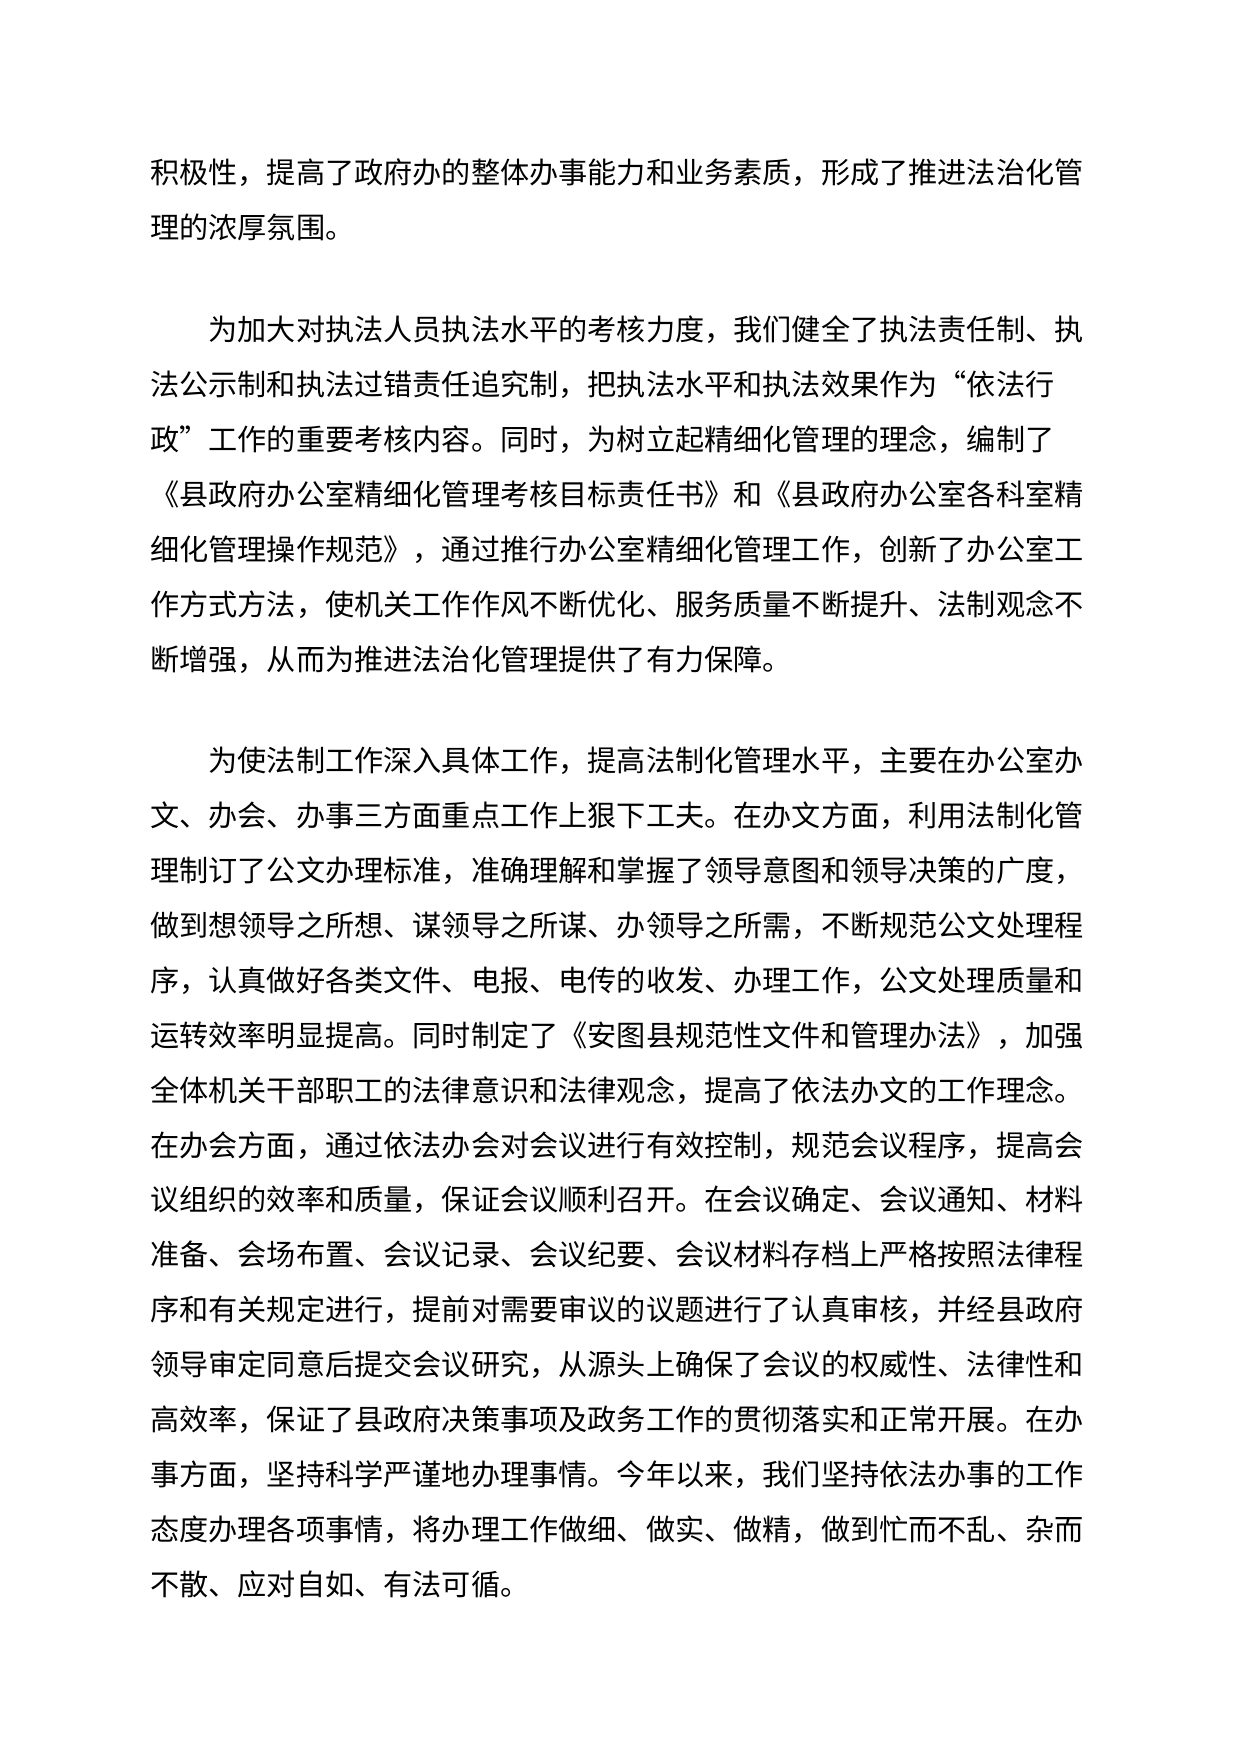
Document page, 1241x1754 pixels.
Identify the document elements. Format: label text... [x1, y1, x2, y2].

text 为加大对执法人员执法水平的考核力度，我们健全了执法责任制、执法公示制和执法过错责任追究制，把执法水平和执法效果作为“依法行政”工作的重要考核内容。同时，为树立起精细化管理的理念，编制了《县政府办公室精细化管理考核目标责任书》和《县政府办公室各科室精细化管理操作规范》，通过推行办公室精细化管理工作，创新了办公室工作方式方法，使机关工作作风不断优化、服务质量不断提升、法制观念不断增强，从而为推进法治化管理提供了有力保障。 [150, 307, 1090, 678]
text 为使法制工作深入具体工作，提高法制化管理水平，主要在办公室办文、办会、办事三方面重点工作上狠下工夫。在办文方面，利用法制化管理制订了公文办理标准，准确理解和掌握了领导意图和领导决策的广度，做到想领导之所想、谋领导之所谋、办领导之所需，不断规范公文处理程序，认真做好各类文件、电报、电传的收发、办理工作，公文处理质量和运转效率明显提高。同时制定了《安图县规范性文件和管理办法》，加强全体机关干部职工的法律意识和法律观念，提高了依法办文的工作理念。在办会方面，通过依法办会对会议进行有效控制，规范会议程序，提高会议组织的效率和质量，保证会议顺利召开。在会议确定、会议通知、材料准备、会场布置、会议记录、会议纪要、会议材料存档上严格按照法律程序和有关规定进行，提前对需要审议的议题进行了认真审核，并经县政府领导审定同意后提交会议研究，从源头上确保了会议的权威性、法律性和高效率，保证了县政府决策事项及政务工作的贯彻落实和正常开展。在办事方面，坚持科学严谨地办理事情。今年以来，我们坚持依法办事的工作态度办理各项事情，将办理工作做细、做实、做精，做到忙而不乱、杂而不散、应对自如、有法可循。 [150, 738, 1090, 1603]
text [150, 150, 1090, 247]
